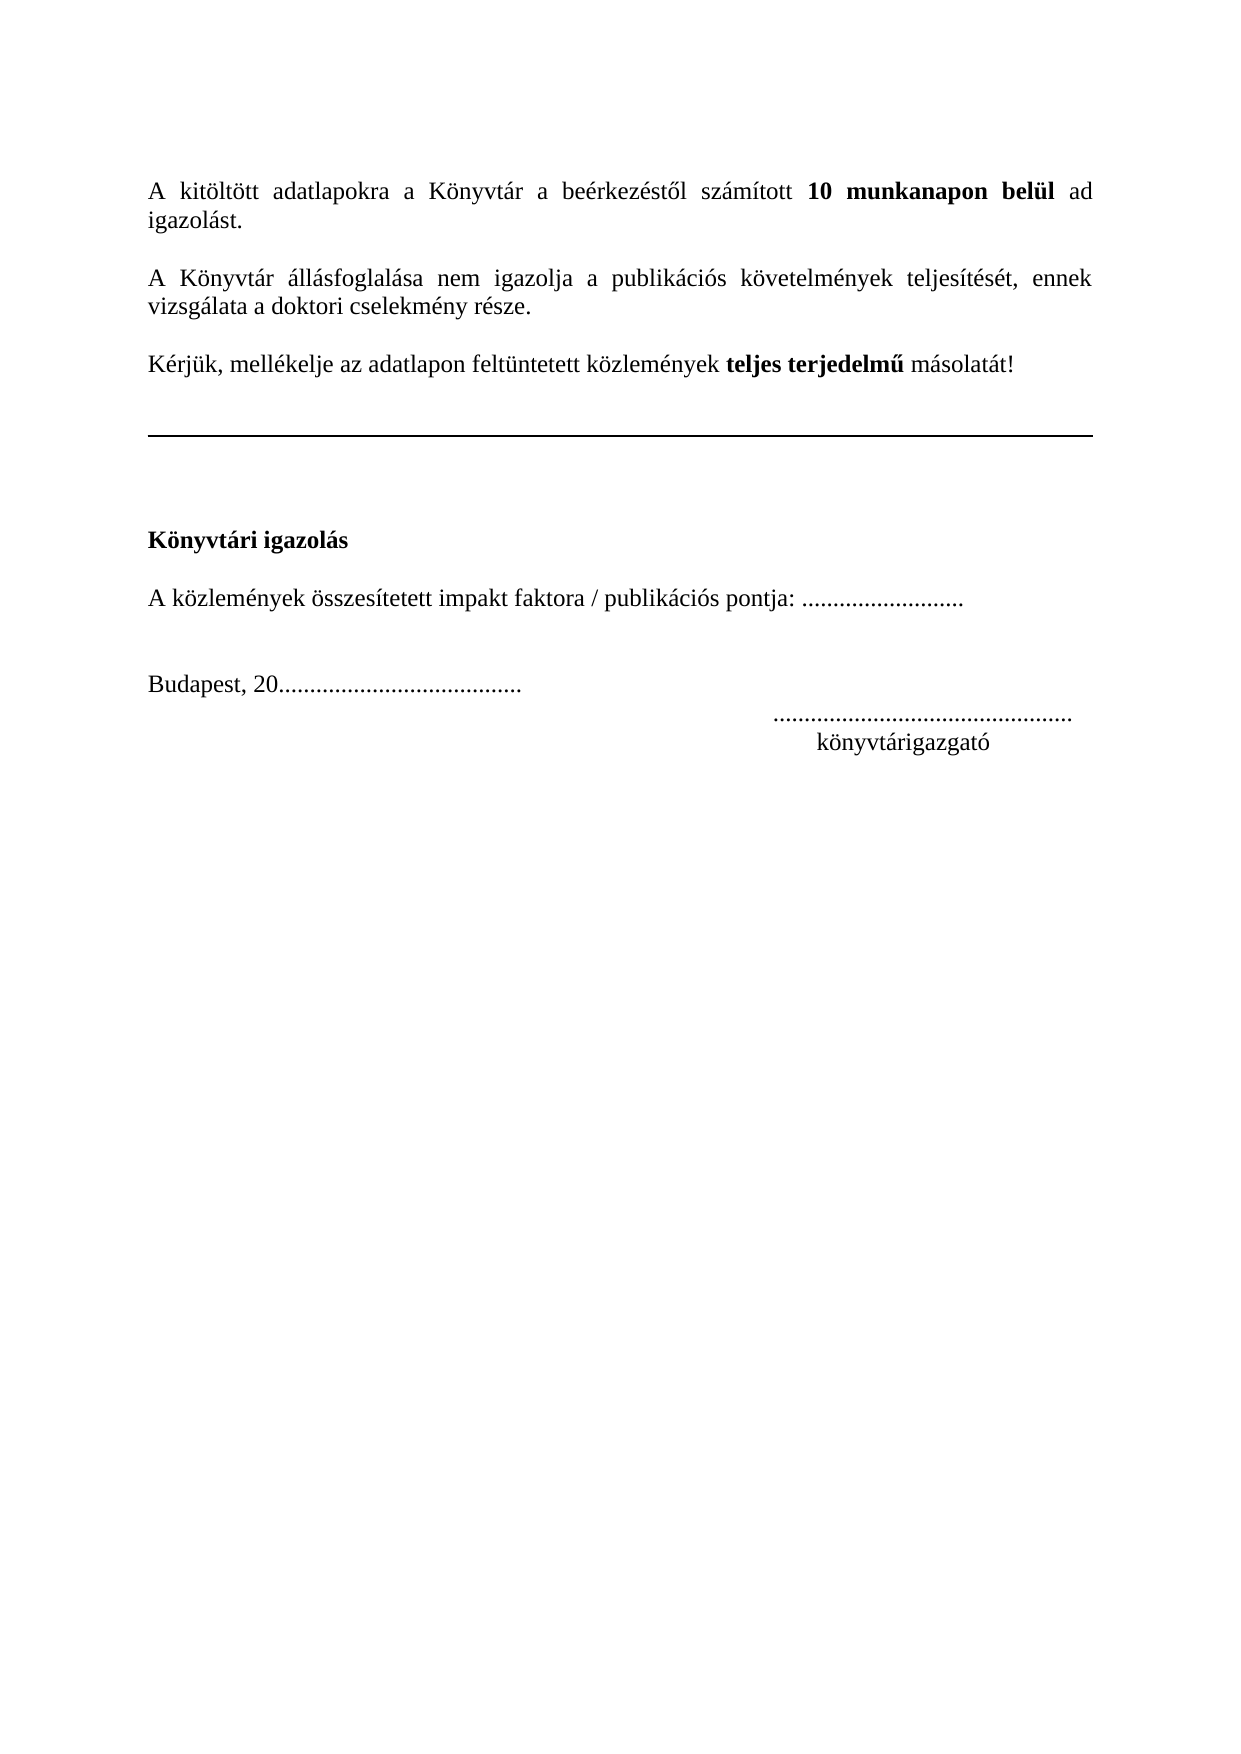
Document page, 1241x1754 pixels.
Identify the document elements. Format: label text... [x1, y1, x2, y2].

text A közlemények összesítetett impakt faktora / publikációs pontja: .......................... [148, 583, 1093, 612]
text Kérjük, mellékelje az adatlapon feltüntetett közlemények teljes terjedelmű másolatát! [148, 349, 1093, 378]
text könyvtárigazgató [148, 727, 1093, 756]
text Könyvtári igazolás [148, 526, 1093, 554]
text ................................................ [148, 698, 1093, 727]
text A Könyvtár állásfoglalása nem igazolja a publikációs követelmények teljesítését, ennek vizsgálata a doktori cselekmény része. [148, 263, 1093, 320]
text Budapest, 20....................................... [148, 669, 1093, 698]
text A kitöltött adatlapokra a Könyvtár a beérkezéstől számított 10 munkanapon belül ad igazolást. [148, 176, 1093, 234]
